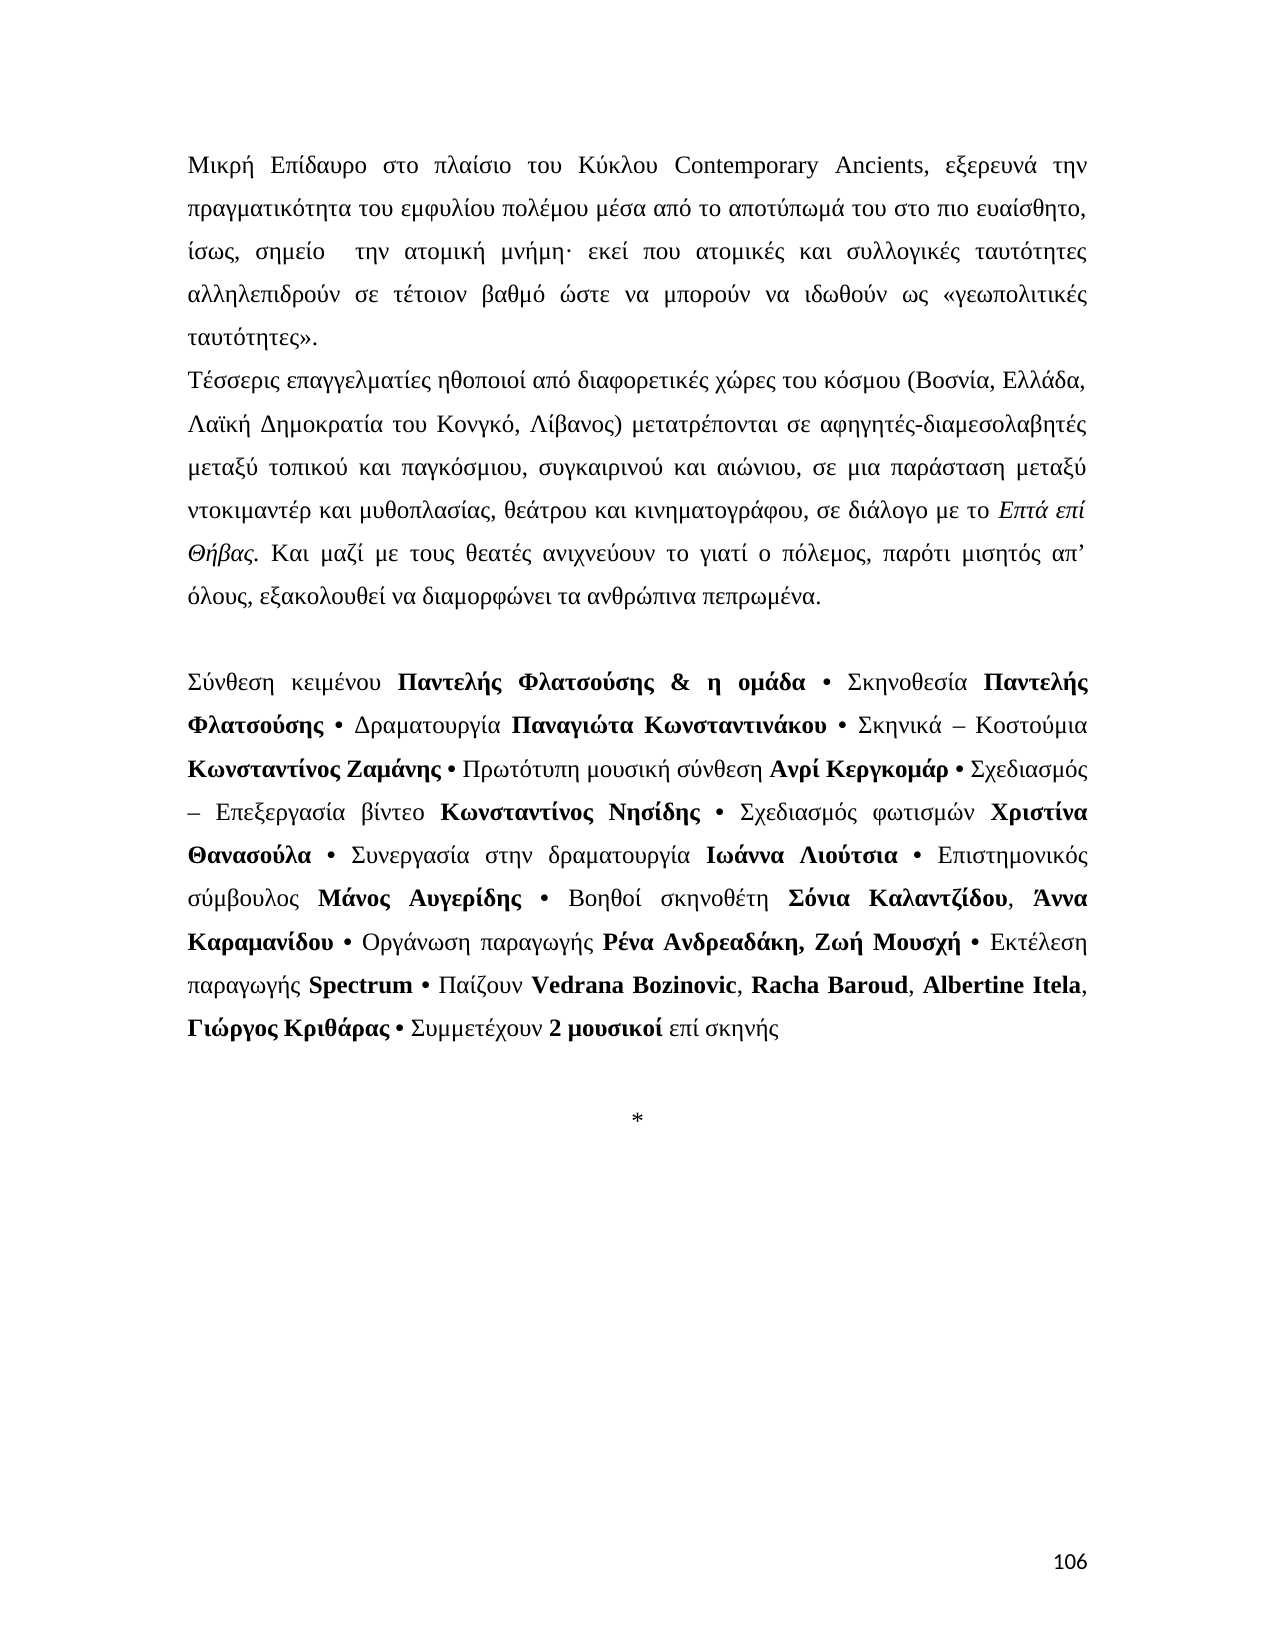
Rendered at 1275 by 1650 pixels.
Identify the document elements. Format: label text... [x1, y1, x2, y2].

text Σύνθεση κειμένου Παντελής Φλατσούσης & η ομάδα • Σκηνοθεσία Παντελής Φλατσούσης • Δραματουργία Παναγιώτα Κωνσταντινάκου • Σκηνικά – Κοστούμια Κωνσταντίνος Ζαμάνης • Πρωτότυπη μουσική σύνθεση Ανρί Κεργκομάρ • Σχεδιασμός – Επεξεργασία βίντεο Κωνσταντίνος Νησίδης • Σχεδιασμός φωτισμών Χριστίνα Θανασούλα • Συνεργασία στην δραματουργία Ιωάννα Λιούτσια • Επιστημονικός σύμβουλος Μάνος Αυγερίδης • Βοηθοί σκηνοθέτη Σόνια Καλαντζίδου, Άννα Καραμανίδου • Οργάνωση παραγωγής Ρένα Ανδρεαδάκη, Ζωή Μουσχή • Εκτέλεση παραγωγής Spectrum • Παίζουν Vedrana Bozinovic, Racha Baroud, Albertine Itela, Γιώργος Κριθάρας • Συμμετέχουν 2 μουσικοί επί σκηνής [187, 667, 1087, 1042]
text Τέσσερις επαγγελματίες ηθοποιοί από διαφορετικές χώρες του κόσμου (Βοσνία, Ελλάδα, Λαϊκή Δημοκρατία του Κονγκό, Λίβανος) μετατρέπονται σε αφηγητές-διαμεσολαβητές μεταξύ τοπικού και παγκόσμιου, συγκαιρινού και αιώνιου, σε μια παράσταση μεταξύ ντοκιμαντέρ και μυθοπλασίας, θεάτρου και κινηματογράφου, σε διάλογο με το Επτά επί Θήβας. Και μαζί με τους θεατές ανιχνεύουν το γιατί ο πόλεμος, παρότι μισητός απ’ όλους, εξακολουθεί να διαμορφώνει τα ανθρώπινα πεπρωμένα. [187, 366, 1087, 610]
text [187, 150, 1087, 351]
text * [187, 1106, 1087, 1135]
